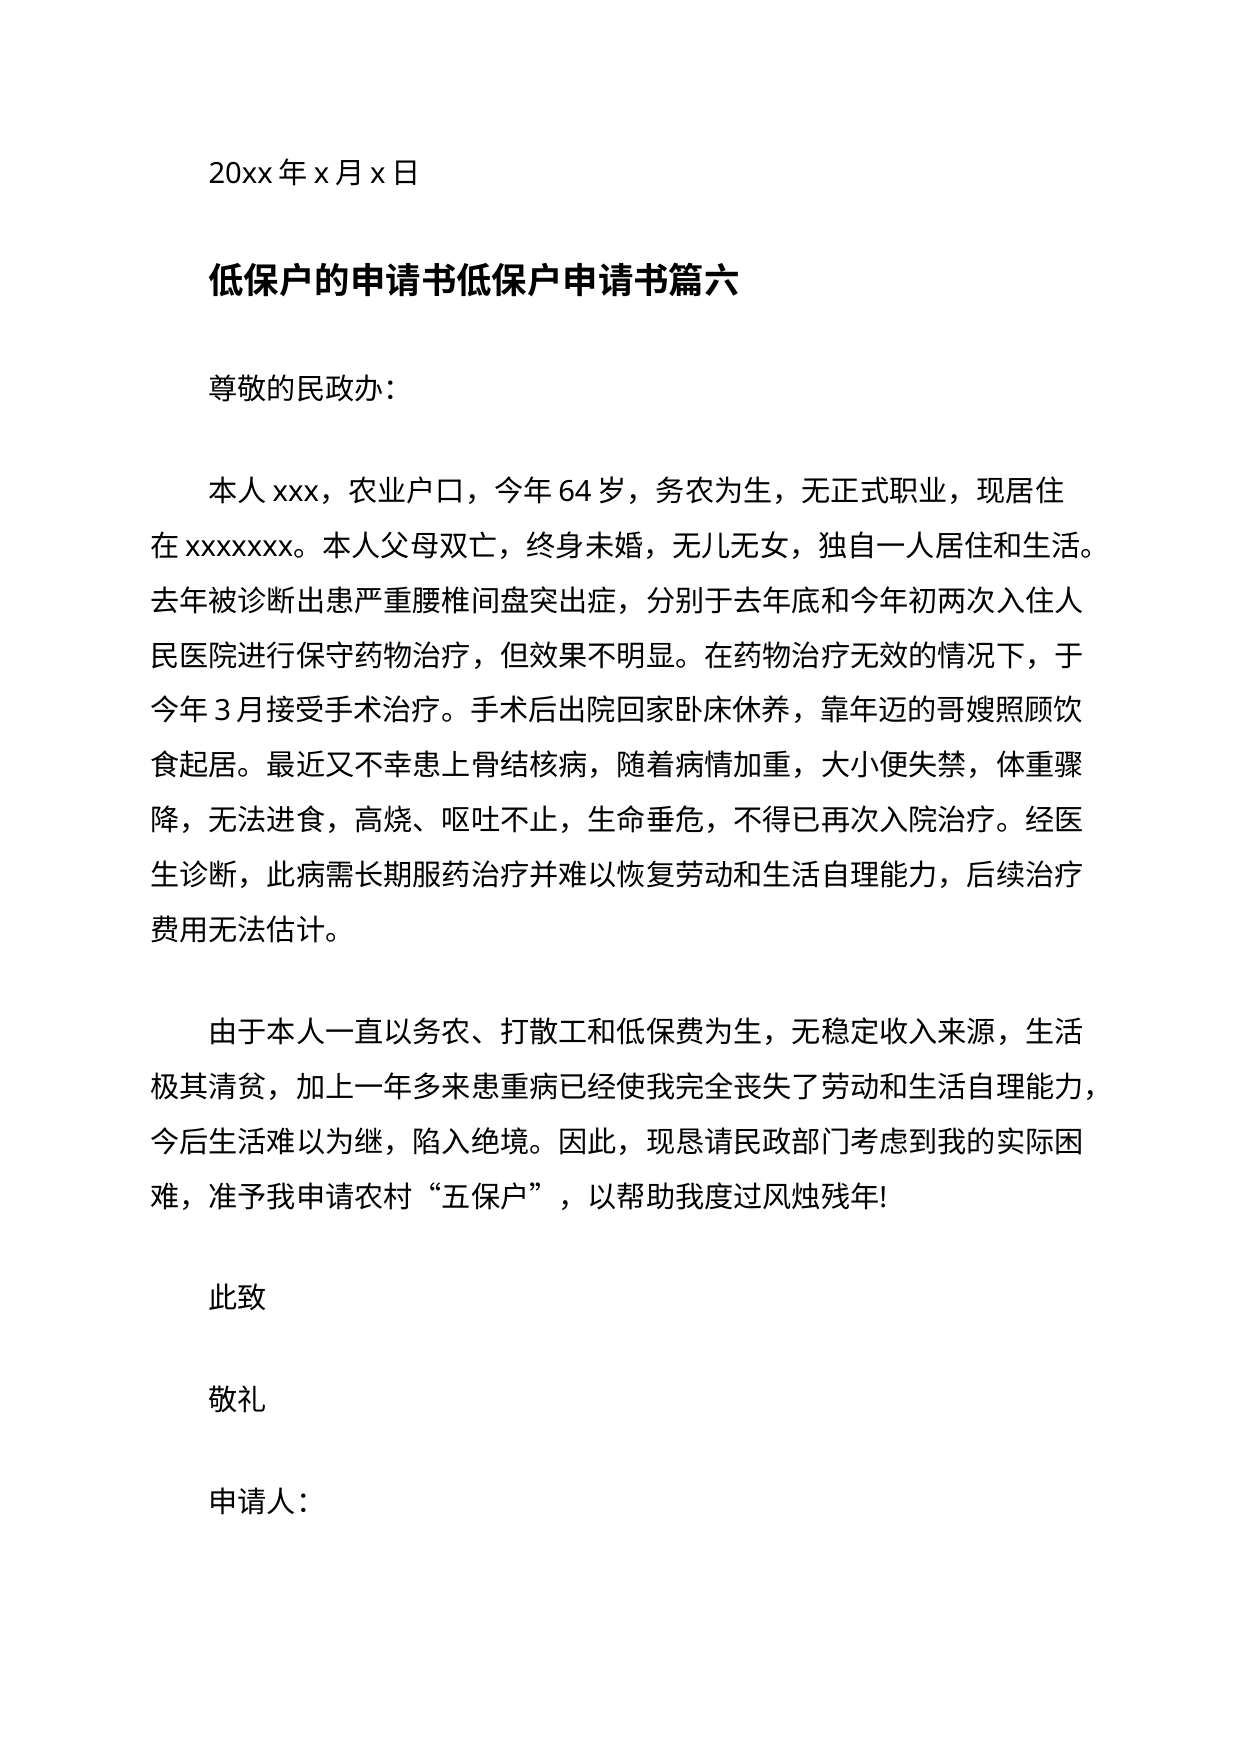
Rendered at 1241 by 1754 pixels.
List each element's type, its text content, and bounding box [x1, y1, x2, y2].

text 此致 [150, 1275, 1090, 1317]
text 尊敬的民政办： [150, 365, 1090, 408]
text 敬礼 [150, 1377, 1090, 1419]
text 20xx年x月x日 [150, 150, 1090, 192]
text 本人xxx，农业户口，今年64岁，务农为生，无正式职业，现居住在xxxxxxx。本人父母双亡，终身未婚，无儿无女，独自一人居住和生活。去年被诊断出患严重腰椎间盘突出症，分别于去年底和今年初两次入住人民医院进行保守药物治疗，但效果不明显。在药物治疗无效的情况下，于今年3月接受手术治疗。手术后出院回家卧床休养，靠年迈的哥嫂照顾饮食起居。最近又不幸患上骨结核病，随着病情加重，大小便失禁，体重骤降，无法进食，高烧、呕吐不止，生命垂危，不得已再次入院治疗。经医生诊断，此病需长期服药治疗并难以恢复劳动和生活自理能力，后续治疗费用无法估计。 [150, 467, 1090, 949]
text 低保户的申请书低保户申请书篇六 [150, 252, 1090, 303]
text 由于本人一直以务农、打散工和低保费为生，无稳定收入来源，生活极其清贫，加上一年多来患重病已经使我完全丧失了劳动和生活自理能力，今后生活难以为继，陷入绝境。因此，现恳请民政部门考虑到我的实际困难，准予我申请农村“五保户”，以帮助我度过风烛残年! [150, 1008, 1090, 1216]
text 申请人： [150, 1479, 1090, 1521]
